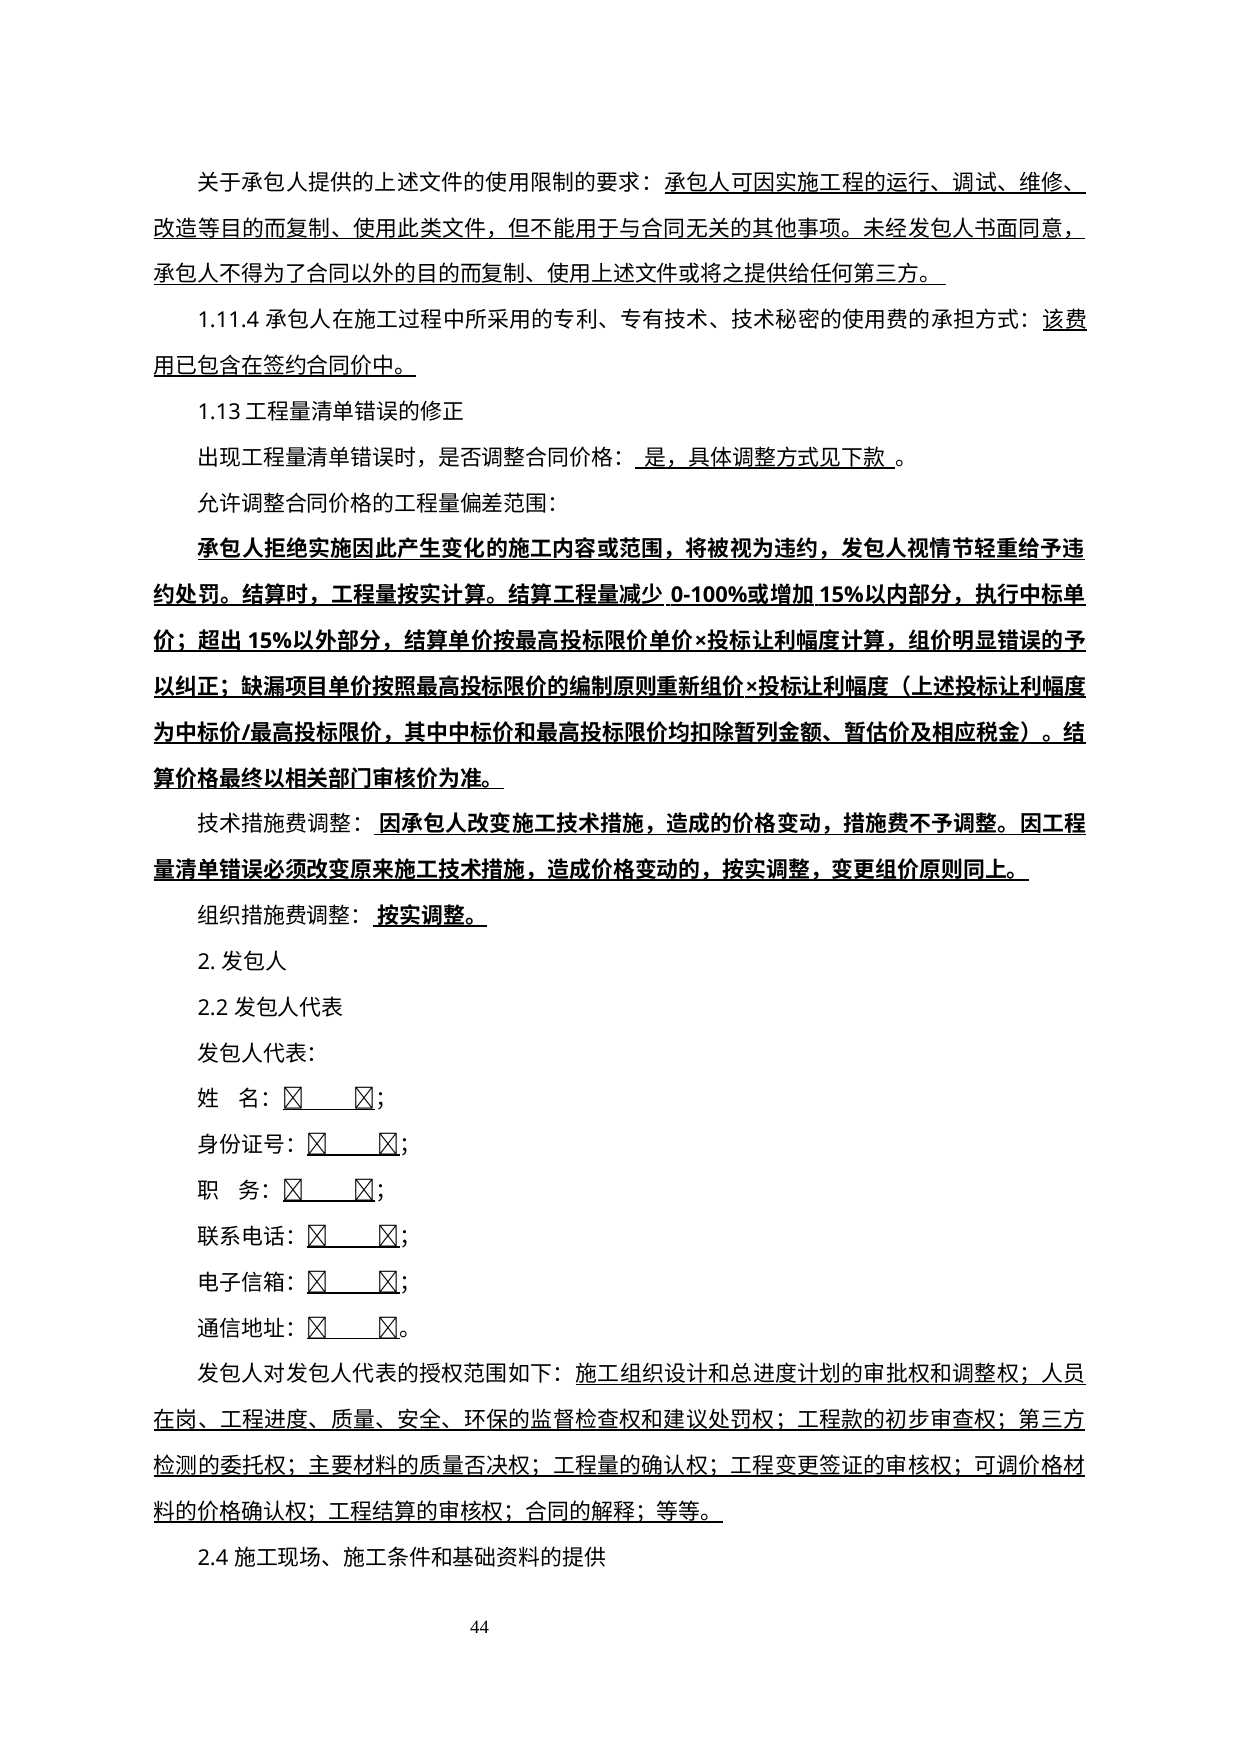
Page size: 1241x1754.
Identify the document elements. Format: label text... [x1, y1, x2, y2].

text 技术措施费调整： 因承包人改变施工技术措施，造成的价格变动，措施费不予调整。因工程量清单错误必须改变原来施工技术措施，造成价格变动的，按实调整，变更组价原则同上。 [153, 795, 1087, 887]
text 2.4 施工现场、施工条件和基础资料的提供 [153, 1528, 1087, 1574]
text 承包人拒绝实施因此产生变化的施工内容或范围，将被视为违约，发包人视情节轻重给予违约处罚。结算时，工程量按实计算。结算工程量减少0-100%或增加15%以内部分，执行中标单价；超出15%以外部分，结算单价按最高投标限价单价×投标让利幅度计算，组价明显错误的予以纠正；缺漏项目单价按照最高投标限价的编制原则重新组价×投标让利幅度（上述投标让利幅度为中标价/最高投标限价，其中中标价和最高投标限价均扣除暂列金额、暂估价及相应税金）。结算价格最终以相关部门审核价为准。 [153, 520, 1087, 795]
text 允许调整合同价格的工程量偏差范围： [153, 474, 1087, 520]
text 关于承包人提供的上述文件的使用限制的要求：承包人可因实施工程的运行、调试、维修、改造等目的而复制、使用此类文件，但不能用于与合同无关的其他事项。未经发包人书面同意，承包人不得为了合同以外的目的而复制、使用上述文件或将之提供给任何第三方。 [153, 153, 1087, 291]
text 姓 名： ； [153, 1070, 1087, 1116]
text 身份证号： ； [153, 1116, 1087, 1162]
text 联系电话： ； [153, 1208, 1087, 1253]
text 电子信箱： ； [153, 1253, 1087, 1299]
subtitle 2. 发包人 [153, 933, 1087, 978]
text 1.13工程量清单错误的修正 [153, 383, 1087, 428]
text 1.11.4 承包人在施工过程中所采用的专利、专有技术、技术秘密的使用费的承担方式：该费用已包含在签约合同价中。 [153, 291, 1087, 383]
text 出现工程量清单错误时，是否调整合同价格： 是，具体调整方式见下款 。 [153, 428, 1087, 474]
text 组织措施费调整： 按实调整。 [153, 887, 1087, 933]
text 发包人对发包人代表的授权范围如下：施工组织设计和总进度计划的审批权和调整权；人员在岗、工程进度、质量、安全、环保的监督检查权和建议处罚权；工程款的初步审查权；第三方检测的委托权；主要材料的质量否决权；工程量的确认权；工程变更签证的审核权；可调价格材料的价格确认权；工程结算的审核权；合同的解释；等等。 [153, 1345, 1087, 1528]
text 职 务： ； [153, 1162, 1087, 1208]
text 通信地址： 。 [153, 1299, 1087, 1345]
text 2.2 发包人代表 [153, 978, 1087, 1024]
text 发包人代表： [153, 1024, 1087, 1070]
